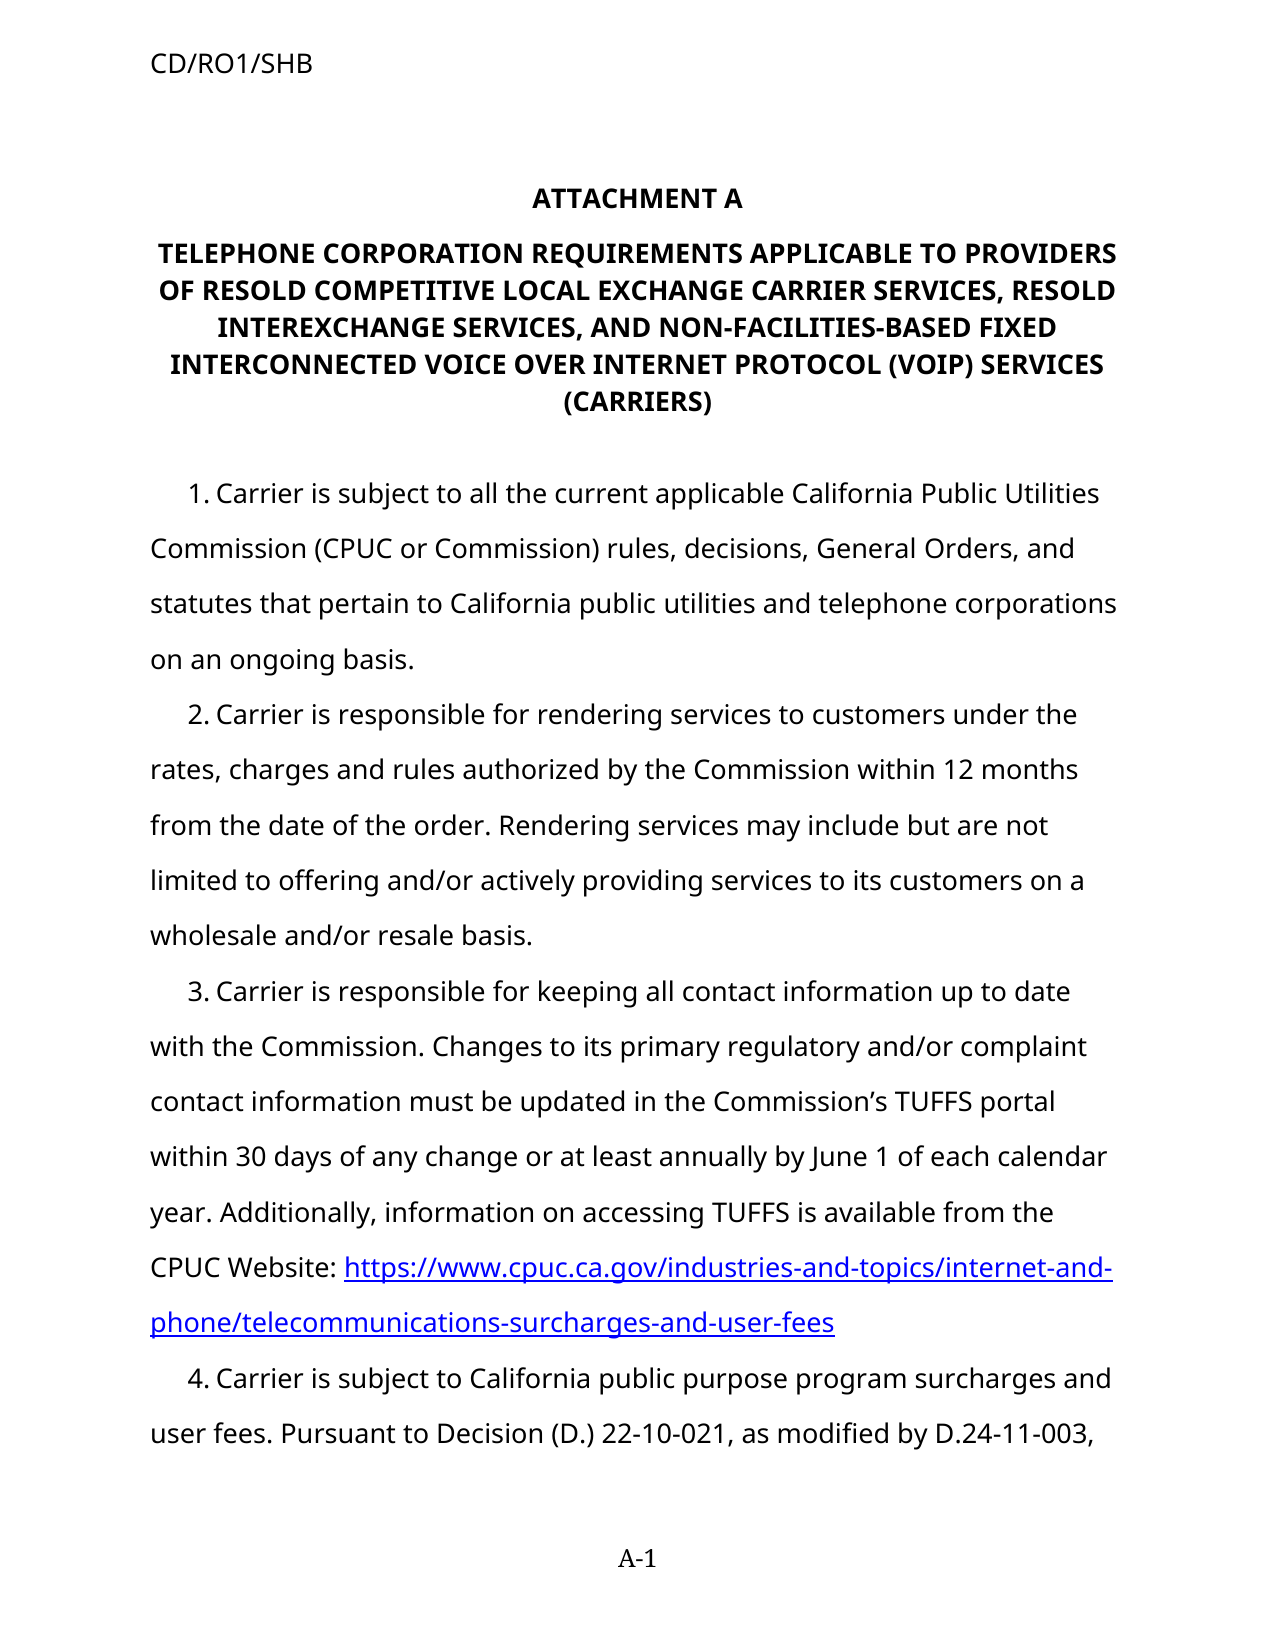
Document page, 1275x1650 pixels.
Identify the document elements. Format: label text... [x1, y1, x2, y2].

text TELEPHONE CORPORATION REQUIREMENTS APPLICABLE TO PROVIDERS OF RESOLD COMPETITIVE LOCAL EXCHANGE CARRIER SERVICES, RESOLD INTEREXCHANGE SERVICES, AND NON-FACILITIES-BASED FIXED INTERCONNECTED VOICE OVER INTERNET PROTOCOL (VOIP) SERVICES (CARRIERS) [150, 234, 1125, 419]
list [150, 1359, 1125, 1451]
text ATTACHMENT A [150, 179, 1125, 216]
list Carrier is responsible for rendering services to customers under the rates, charges and rules authorized by the Commission within 12 months from the date of the order. Rendering services may include but are not limited to offering and/or actively providing services to its customers on a wholesale and/or resale basis. [150, 695, 1125, 953]
list Carrier is responsible for keeping all contact information up to date with the Commission. Changes to its primary regulatory and/or complaint contact information must be updated in the Commission’s TUFFS portal within 30 days of any change or at least annually by June 1 of each calendar year. Additionally, information on accessing TUFFS is available from the CPUC Website: https://www.cpuc.ca.gov/industries-and-topics/internet-and-phone/telecommunications-surcharges-and-user-fees [150, 972, 1125, 1341]
list Carrier is subject to all the current applicable California Public Utilities Commission (CPUC or Commission) rules, decisions, General Orders, and statutes that pertain to California public utilities and telephone corporations on an ongoing basis. [150, 474, 1125, 677]
